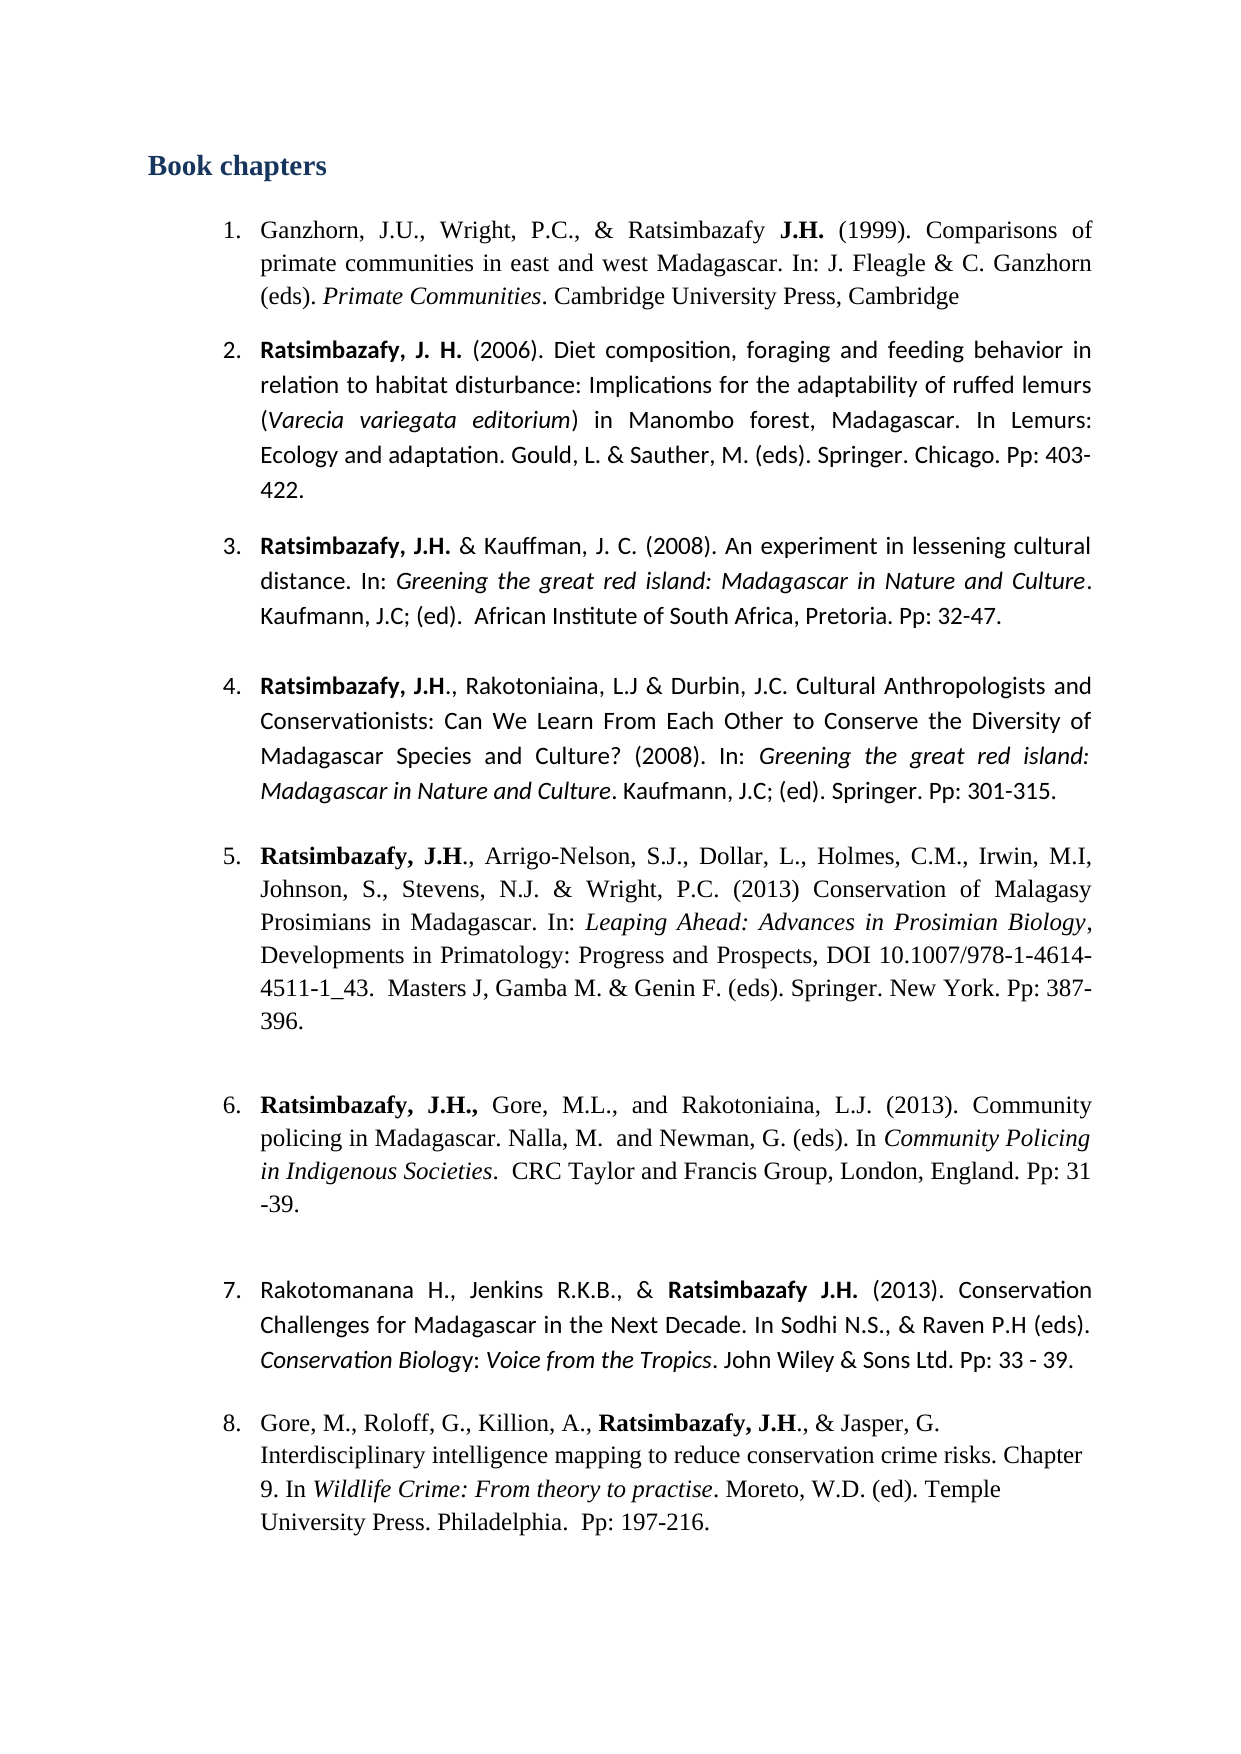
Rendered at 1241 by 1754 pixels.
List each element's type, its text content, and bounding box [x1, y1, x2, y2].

text Book chapters [148, 148, 1093, 181]
list Ganzhorn, J.U., Wright, P.C., & Ratsimbazafy J.H. (1999). Comparisons of primate communities in east and west Madagascar. In: J. Fleagle & C. Ganzhorn (eds). Primate Communities. Cambridge University Press, Cambridge [223, 215, 1093, 309]
list Ratsimbazafy, J. H. (2006). Diet composition, foraging and feeding behavior in relation to habitat disturbance: Implications for the adaptability of ruffed lemurs (Varecia variegata editorium) in Manombo forest, Madagascar. In Lemurs: Ecology and adaptation. Gould, L. & Sauther, M. (eds). Springer. Chicago. Pp: 403-422. [223, 334, 1093, 505]
list Ratsimbazafy, J.H., Arrigo-Nelson, S.J., Dollar, L., Holmes, C.M., Irwin, M.I, Johnson, S., Stevens, N.J. & Wright, P.C. (2013) Conservation of Malagasy Prosimians in Madagascar. In: Leaping Ahead: Advances in Prosimian Biology, Developments in Primatology: Progress and Prospects, DOI 10.1007/978-1-4614-4511-1_43. Masters J, Gamba M. & Genin F. (eds). Springer. New York. Pp: 387- 396. [223, 841, 1093, 1035]
list Gore, M., Roloff, G., Killion, A., Ratsimbazafy, J.H., & Jasper, G. Interdisciplinary intelligence mapping to reduce conservation crime risks. Chapter 9. In Wildlife Crime: From theory to practise. Moreto, W.D. (ed). Temple University Press. Philadelphia. Pp: 197-216. [223, 1408, 1093, 1535]
list Ratsimbazafy, J.H., Gore, M.L., and Rakotoniaina, L.J. (2013). Community policing in Madagascar. Nalla, M. and Newman, G. (eds). In Community Policing in Indigenous Societies. CRC Taylor and Francis Group, London, England. Pp: 31 -39. [223, 1090, 1093, 1218]
subtitle Rakotomanana H., Jenkins R.K.B., & Ratsimbazafy J.H. (2013). Conservation Challenges for Madagascar in the Next Decade. In Sodhi N.S., & Raven P.H (eds). Conservation Biology: Voice from the Tropics. John Wiley & Sons Ltd. Pp: 33 - 39. [223, 1274, 1093, 1374]
title Ratsimbazafy, J.H., Rakotoniaina, L.J & Durbin, J.C. Cultural Anthropologists and Conservationists: Can We Learn From Each Other to Conserve the Diversity of Madagascar Species and Culture? (2008). In: Greening the great red island: Madagascar in Nature and Culture. Kaufmann, J.C; (ed). Springer. Pp: 301-315. [223, 670, 1093, 806]
title Ratsimbazafy, J.H. & Kauffman, J. C. (2008). An experiment in lessening cultural distance. In: Greening the great red island: Madagascar in Nature and Culture. Kaufmann, J.C; (ed). African Institute of South Africa, Pretoria. Pp: 32-47. [223, 530, 1093, 631]
